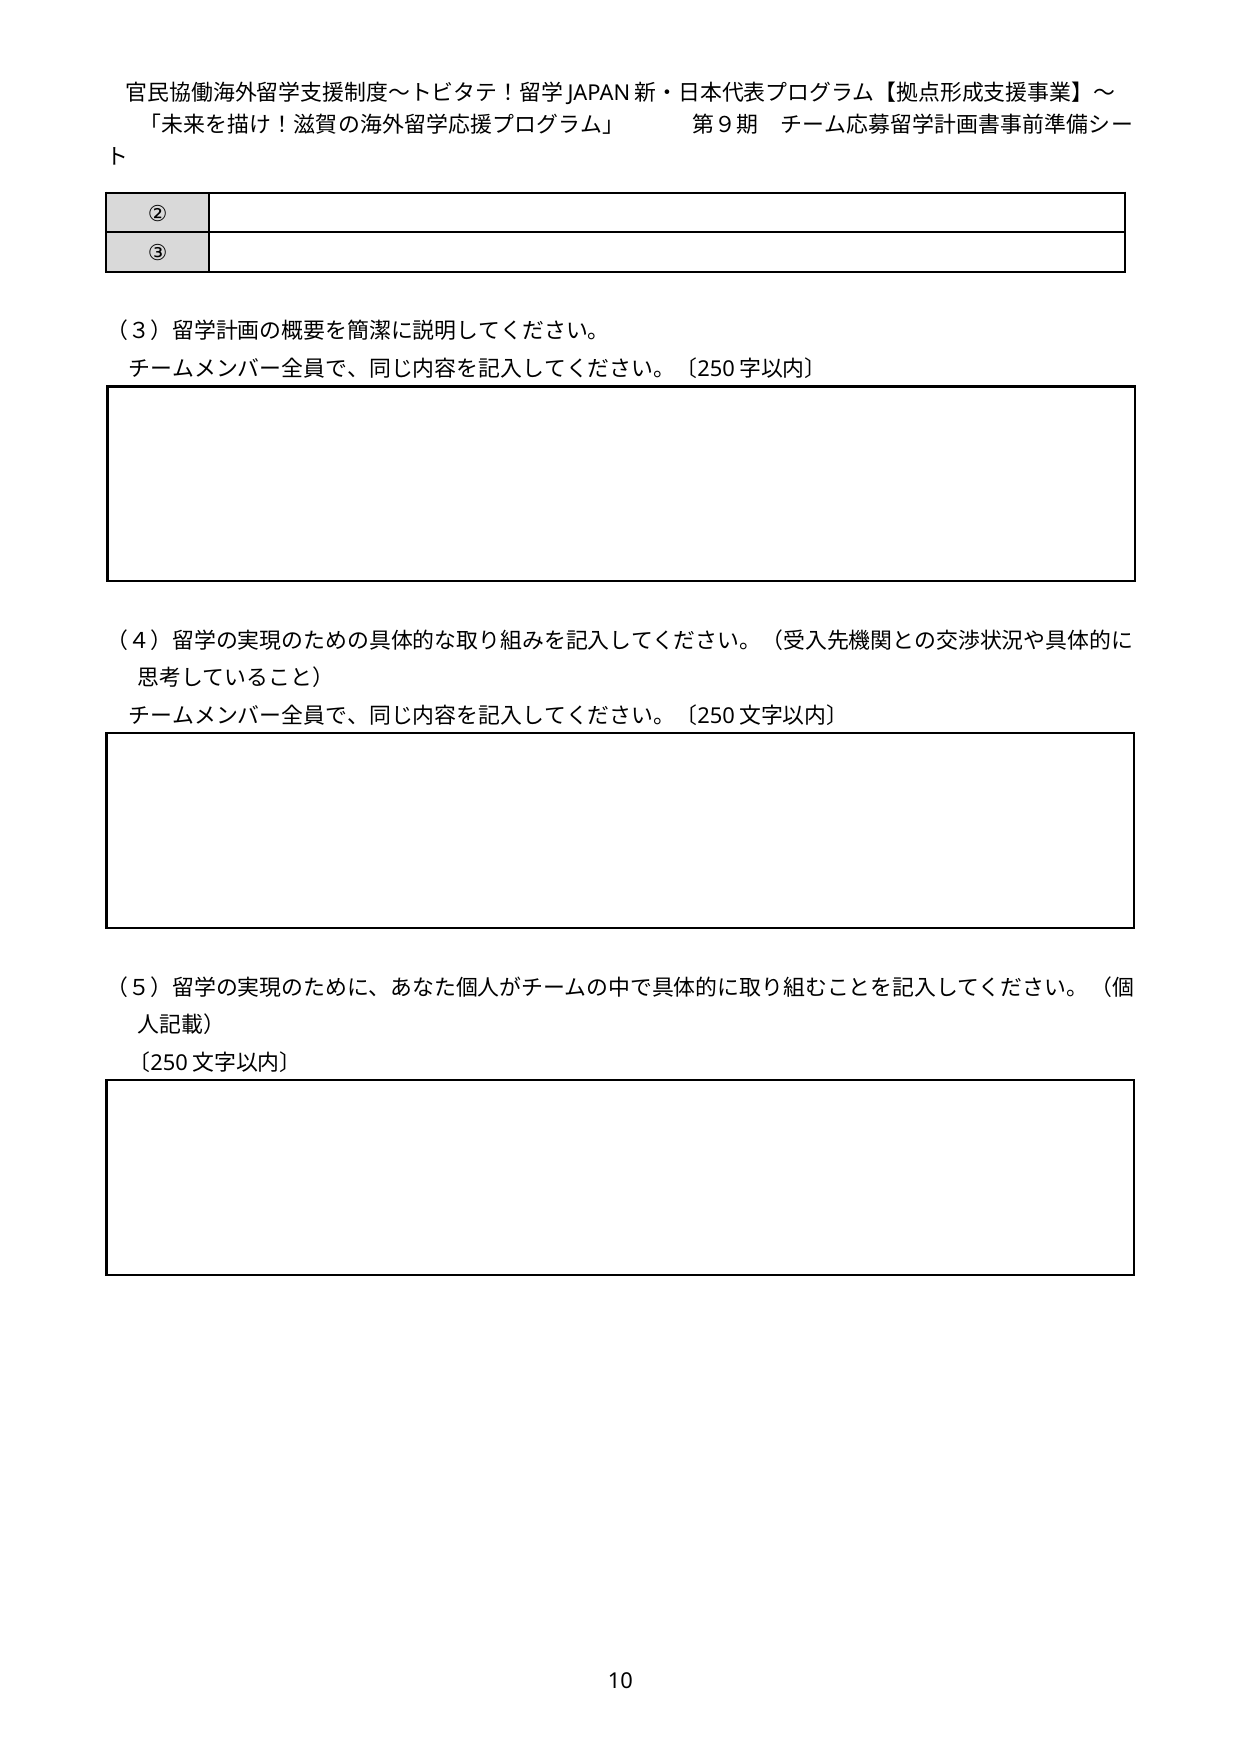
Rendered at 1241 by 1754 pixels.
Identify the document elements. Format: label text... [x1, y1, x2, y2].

text （５）留学の実現のために、あなた個人がチームの中で具体的に取り組むことを記入してください。（個人記載） [106, 967, 1134, 1042]
text （３）留学計画の概要を簡潔に説明してください。 [106, 310, 1134, 348]
table_header [108, 734, 1133, 927]
text 〔250文字以内〕 [106, 1042, 1134, 1079]
text （４）留学の実現のための具体的な取り組みを記入してください。（受入先機関との交渉状況や具体的に思考していること） [106, 620, 1134, 695]
table_cell [210, 194, 1124, 231]
table_cell ② [107, 194, 208, 231]
table_cell ③ [107, 233, 208, 271]
text チームメンバー全員で、同じ内容を記入してください。〔250字以内〕 [106, 348, 1134, 385]
table_cell [210, 233, 1124, 271]
table_header [109, 388, 1134, 580]
table_header [108, 1081, 1133, 1274]
text チームメンバー全員で、同じ内容を記入してください。〔250文字以内〕 [106, 695, 1134, 732]
